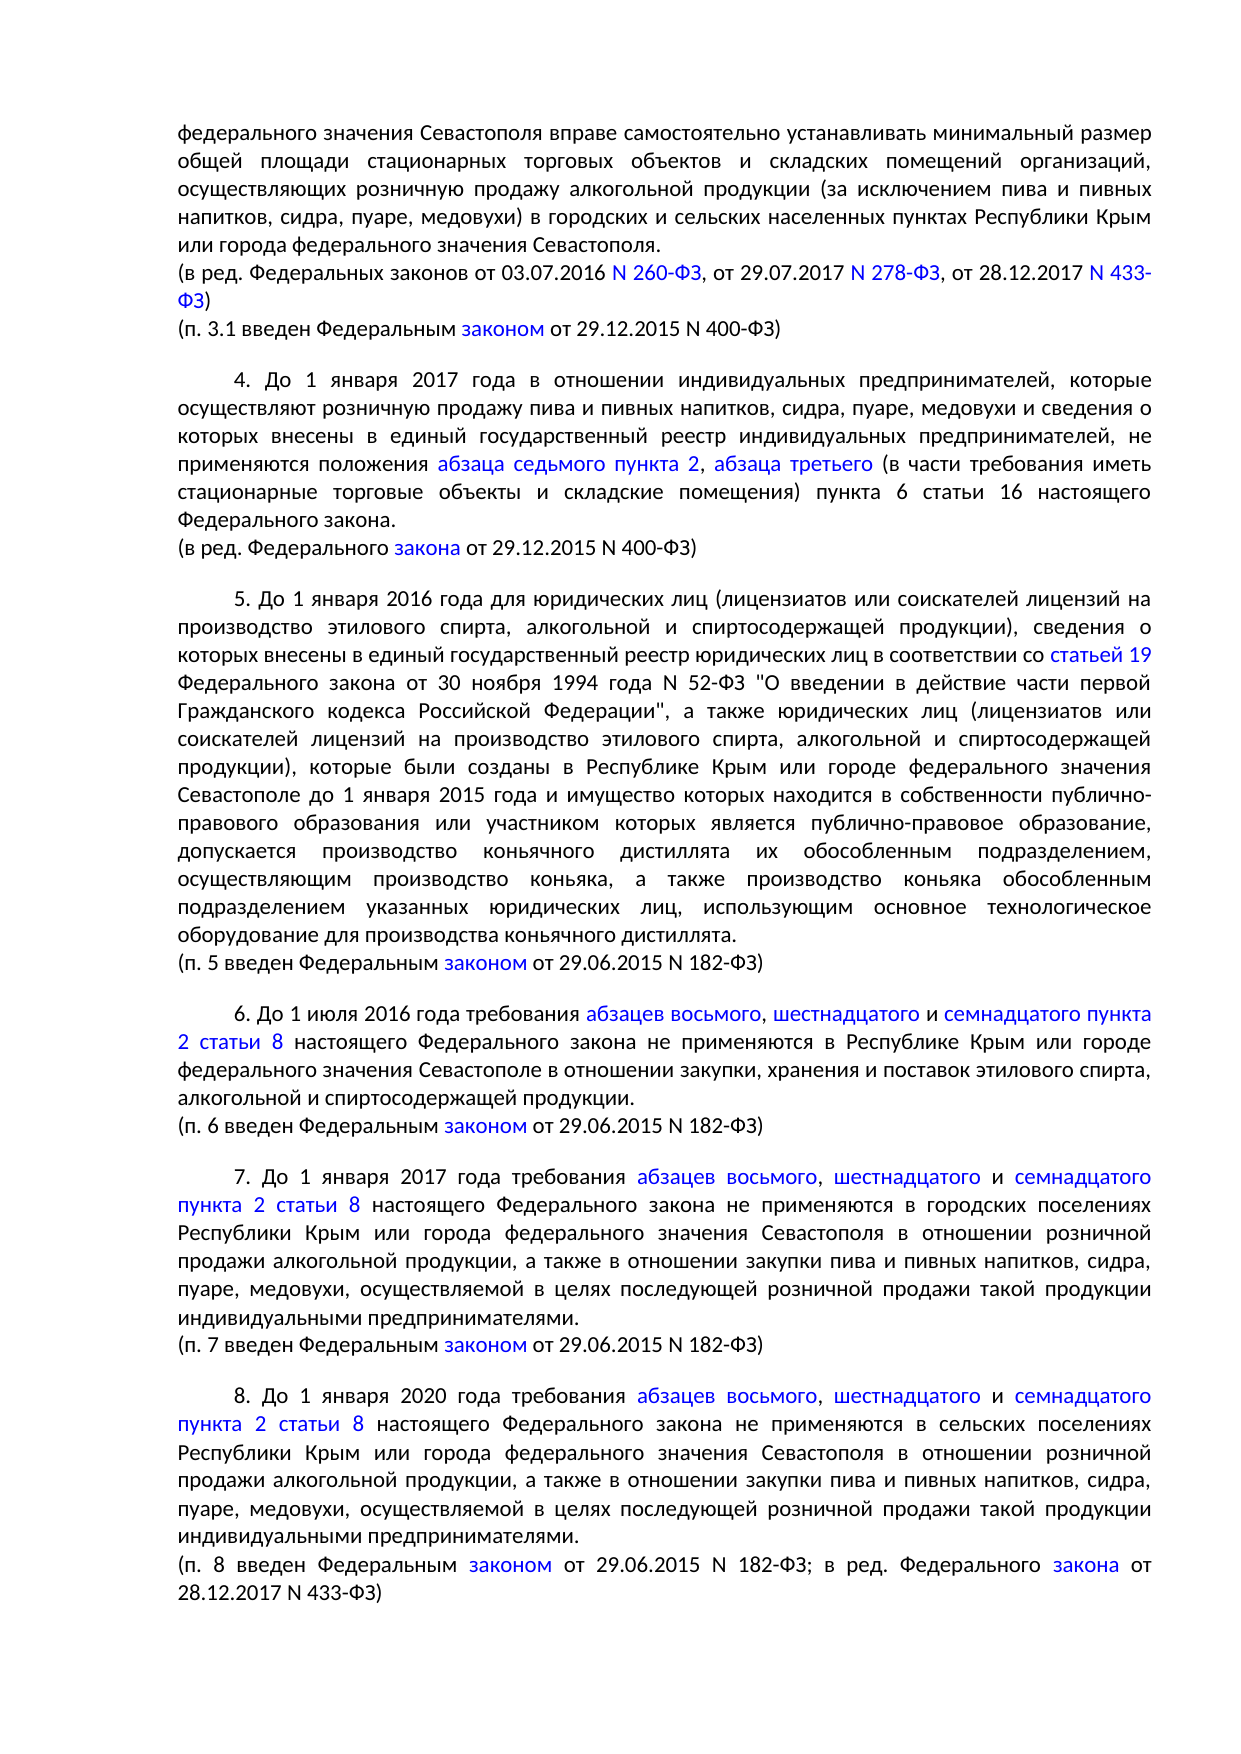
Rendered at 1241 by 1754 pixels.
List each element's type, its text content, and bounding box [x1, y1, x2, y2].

text (п. 8 введен Федеральным законом от 29.06.2015 N 182-ФЗ; в ред. Федерального закона от 28.12.2017 N 433-ФЗ) [177, 1550, 1152, 1606]
text 6. До 1 июля 2016 года требования абзацев восьмого, шестнадцатого и семнадцатого пункта 2 статьи 8 настоящего Федерального закона не применяются в Республике Крым или городе федерального значения Севастополе в отношении закупки, хранения и поставок этилового спирта, алкогольной и спиртосодержащей продукции. [177, 999, 1152, 1112]
text (п. 7 введен Федеральным законом от 29.06.2015 N 182-ФЗ) [177, 1331, 1152, 1359]
text 4. До 1 января 2017 года в отношении индивидуальных предпринимателей, которые осуществляют розничную продажу пива и пивных напитков, сидра, пуаре, медовухи и сведения о которых внесены в единый государственный реестр индивидуальных предпринимателей, не применяются положения абзаца седьмого пункта 2, абзаца третьего (в части требования иметь стационарные торговые объекты и складские помещения) пункта 6 статьи 16 настоящего Федерального закона. [177, 365, 1152, 533]
text 5. До 1 января 2016 года для юридических лиц (лицензиатов или соискателей лицензий на производство этилового спирта, алкогольной и спиртосодержащей продукции), сведения о которых внесены в единый государственный реестр юридических лиц в соответствии со статьей 19 Федерального закона от 30 ноября 1994 года N 52-ФЗ "О введении в действие части первой Гражданского кодекса Российской Федерации", а также юридических лиц (лицензиатов или соискателей лицензий на производство этилового спирта, алкогольной и спиртосодержащей продукции), которые были созданы в Республике Крым или городе федерального значения Севастополе до 1 января 2015 года и имущество которых находится в собственности публично-правового образования или участником которых является публично-правовое образование, допускается производство коньячного дистиллята их обособленным подразделением, осуществляющим производство коньяка, а также производство коньяка обособленным подразделением указанных юридических лиц, использующим основное технологическое оборудование для производства коньячного дистиллята. [177, 584, 1152, 948]
text 7. До 1 января 2017 года требования абзацев восьмого, шестнадцатого и семнадцатого пункта 2 статьи 8 настоящего Федерального закона не применяются в городских поселениях Республики Крым или города федерального значения Севастополя в отношении розничной продажи алкогольной продукции, а также в отношении закупки пива и пивных напитков, сидра, пуаре, медовухи, осуществляемой в целях последующей розничной продажи такой продукции индивидуальными предпринимателями. [177, 1162, 1152, 1331]
text (в ред. Федерального закона от 29.12.2015 N 400-ФЗ) [177, 533, 1152, 561]
text (в ред. Федеральных законов от 03.07.2016 N 260-ФЗ, от 29.07.2017 N 278-ФЗ, от 28.12.2017 N 433-ФЗ) [177, 258, 1152, 314]
text (п. 3.1 введен Федеральным законом от 29.12.2015 N 400-ФЗ) [177, 314, 1152, 342]
text (п. 6 введен Федеральным законом от 29.06.2015 N 182-ФЗ) [177, 1112, 1152, 1139]
text 8. До 1 января 2020 года требования абзацев восьмого, шестнадцатого и семнадцатого пункта 2 статьи 8 настоящего Федерального закона не применяются в сельских поселениях Республики Крым или города федерального значения Севастополя в отношении розничной продажи алкогольной продукции, а также в отношении закупки пива и пивных напитков, сидра, пуаре, медовухи, осуществляемой в целях последующей розничной продажи такой продукции индивидуальными предпринимателями. [177, 1382, 1152, 1550]
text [177, 118, 1152, 258]
text (п. 5 введен Федеральным законом от 29.06.2015 N 182-ФЗ) [177, 948, 1152, 977]
